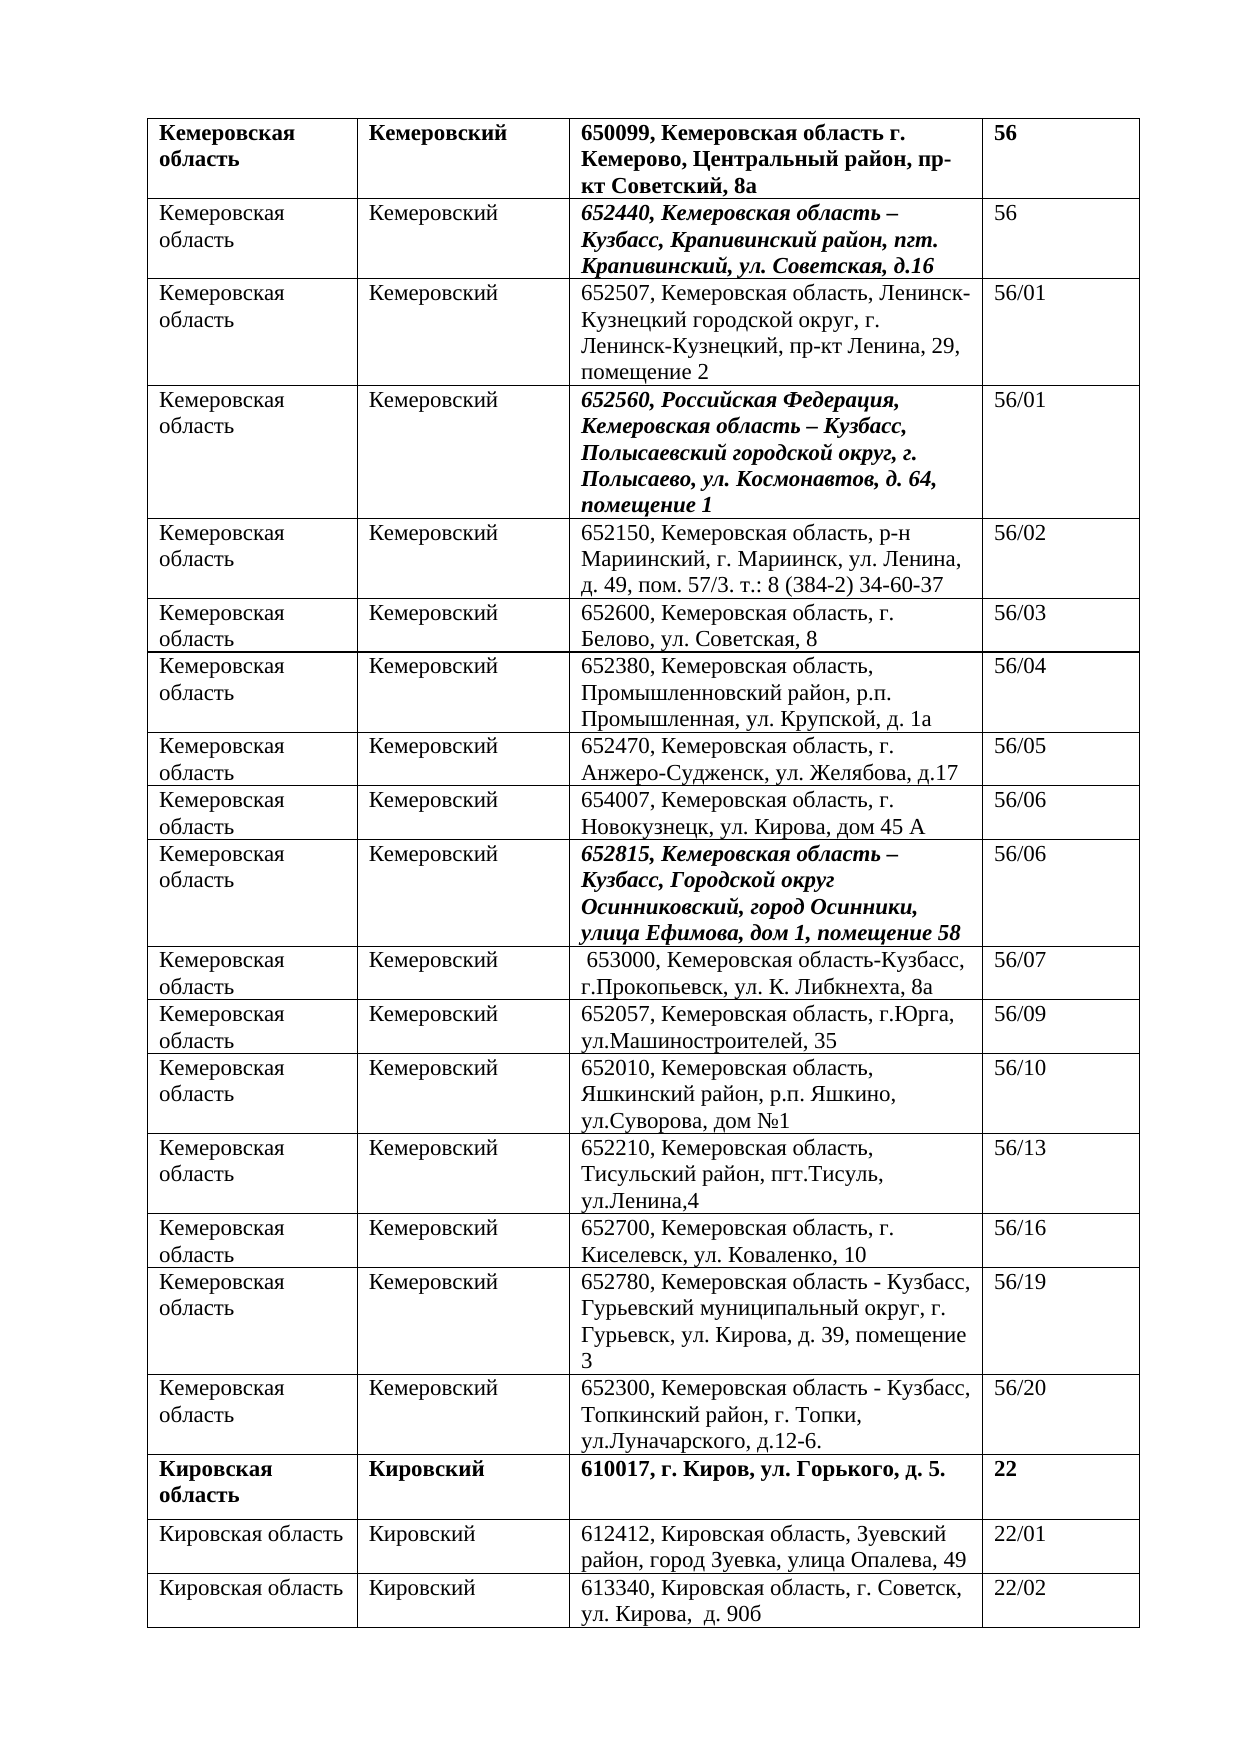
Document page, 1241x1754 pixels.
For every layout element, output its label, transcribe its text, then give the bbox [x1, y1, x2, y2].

table_cell 654007, Кемеровская область, г. Новокузнецк, ул. Кирова, дом 45 А [570, 786, 982, 839]
table_cell 652780, Кемеровская область - Кузбасс, Гурьевский муниципальный округ, г. Гурьевск, ул. Кирова, д. 39, помещение 3 [570, 1268, 982, 1373]
table_cell Кемеровская область [148, 1054, 357, 1133]
table_cell Кемеровский [358, 386, 569, 518]
table_cell Кемеровская область [148, 599, 357, 651]
table_cell 610017, г. Киров, ул. Горького, д. 5. [570, 1455, 982, 1519]
table_cell 56/03 [983, 599, 1139, 651]
table_cell 22/02 [983, 1574, 1139, 1627]
table_cell 56/01 [983, 386, 1139, 518]
table_cell Кировская область [148, 1455, 357, 1519]
table_cell 56 [983, 119, 1139, 198]
table_cell Кемеровская область [148, 653, 357, 732]
table_cell Кемеровская область [148, 1214, 357, 1267]
table_cell 56 [983, 199, 1139, 278]
table_cell Кемеровский [358, 786, 569, 839]
table_cell Кировская область [148, 1520, 357, 1573]
table_cell Кировский [358, 1455, 569, 1519]
table_cell 56/16 [983, 1214, 1139, 1267]
table_cell 56/06 [983, 786, 1139, 839]
table_cell Кировский [358, 1520, 569, 1573]
table_cell Кемеровский [358, 519, 569, 598]
table_cell Кемеровский [358, 1000, 569, 1053]
table_cell 652380, Кемеровская область, Промышленновский район, р.п. Промышленная, ул. Крупской, д. 1а [570, 653, 982, 732]
table_cell 652210, Кемеровская область, Тисульский район, пгт.Тисуль, ул.Ленина,4 [570, 1134, 982, 1213]
table_cell 652600, Кемеровская область, г. Белово, ул. Советская, 8 [570, 599, 982, 651]
table_cell Кемеровский [358, 1054, 569, 1133]
table_cell Кемеровская область [148, 1268, 357, 1373]
table_cell 56/06 [983, 840, 1139, 946]
table_cell Кемеровский [358, 733, 569, 785]
table_cell Кемеровский [358, 653, 569, 732]
table_cell Кемеровская область [148, 386, 357, 518]
table_cell Кемеровская область [148, 199, 357, 278]
table_cell Кемеровский [358, 279, 569, 385]
table_cell 56/09 [983, 1000, 1139, 1053]
table_cell Кемеровский [358, 947, 569, 999]
table_cell Кемеровский [358, 1375, 569, 1453]
table_cell Кировская область [148, 1574, 357, 1627]
table_cell Кемеровская область [148, 1375, 357, 1453]
table_cell Кемеровская область [148, 519, 357, 598]
table_cell Кемеровская область [148, 733, 357, 785]
table_cell 56/19 [983, 1268, 1139, 1373]
table_cell 652700, Кемеровская область, г. Киселевск, ул. Коваленко, 10 [570, 1214, 982, 1267]
table_cell 56/20 [983, 1375, 1139, 1453]
table_cell Кемеровский [358, 840, 569, 946]
table_cell 652507, Кемеровская область, Ленинск-Кузнецкий городской округ, г. Ленинск-Кузнецкий, пр-кт Ленина, 29, помещение 2 [570, 279, 982, 385]
table_cell 56/04 [983, 653, 1139, 732]
table_cell 652057, Кемеровская область, г.Юрга, ул.Машиностроителей, 35 [570, 1000, 982, 1053]
table_cell 652815, Кемеровская область – Кузбасс, Городской округ Осинниковский, город Осинники, улица Ефимова, дом 1, помещение 58 [570, 840, 982, 946]
table_cell 613340, Кировская область, г. Советск, ул. Кирова, д. 90б [570, 1574, 982, 1627]
table_cell Кемеровская область [148, 1000, 357, 1053]
table_cell 650099, Кемеровская область г. Кемерово, Центральный район, пр-кт Советский, 8а [570, 119, 982, 198]
table_cell Кировский [358, 1574, 569, 1627]
table_cell 653000, Кемеровская область-Кузбасс, г.Прокопьевск, ул. К. Либкнехта, 8а [570, 947, 982, 999]
table_cell 22 [983, 1455, 1139, 1519]
table_cell Кемеровская область [148, 119, 357, 198]
table_cell 22/01 [983, 1520, 1139, 1573]
table_cell 652150, Кемеровская область, р-н Мариинский, г. Мариинск, ул. Ленина, д. 49, пом. 57/3. т.: 8 (384-2) 34-60-37 [570, 519, 982, 598]
table_cell 652470, Кемеровская область, г. Анжеро-Судженск, ул. Желябова, д.17 [570, 733, 982, 785]
table_cell Кемеровский [358, 599, 569, 651]
table_cell Кемеровская область [148, 279, 357, 385]
table_cell 56/02 [983, 519, 1139, 598]
table_cell 56/13 [983, 1134, 1139, 1213]
table_cell 56/07 [983, 947, 1139, 999]
table_cell Кемеровский [358, 1268, 569, 1373]
table_cell Кемеровский [358, 1134, 569, 1213]
table_cell 56/10 [983, 1054, 1139, 1133]
table_cell Кемеровская область [148, 1134, 357, 1213]
table_cell 652560, Российская Федерация, Кемеровская область – Кузбасс, Полысаевский городской округ, г. Полысаево, ул. Космонавтов, д. 64, помещение 1 [570, 386, 982, 518]
table_cell Кемеровская область [148, 840, 357, 946]
table_cell Кемеровская область [148, 786, 357, 839]
table_cell Кемеровский [358, 1214, 569, 1267]
table_cell 652010, Кемеровская область, Яшкинский район, р.п. Яшкино, ул.Суворова, дом №1 [570, 1054, 982, 1133]
table_cell Кемеровская область [148, 947, 357, 999]
table_cell Кемеровский [358, 199, 569, 278]
table_cell 652300, Кемеровская область - Кузбасс, Топкинский район, г. Топки, ул.Луначарского, д.12-6. [570, 1375, 982, 1453]
table_cell 56/05 [983, 733, 1139, 785]
table_cell 612412, Кировская область, Зуевский район, город Зуевка, улица Опалева, 49 [570, 1520, 982, 1573]
table_cell Кемеровский [358, 119, 569, 198]
table_cell 652440, Кемеровская область – Кузбасс, Крапивинский район, пгт. Крапивинский, ул. Советская, д.16 [570, 199, 982, 278]
table_cell 56/01 [983, 279, 1139, 385]
